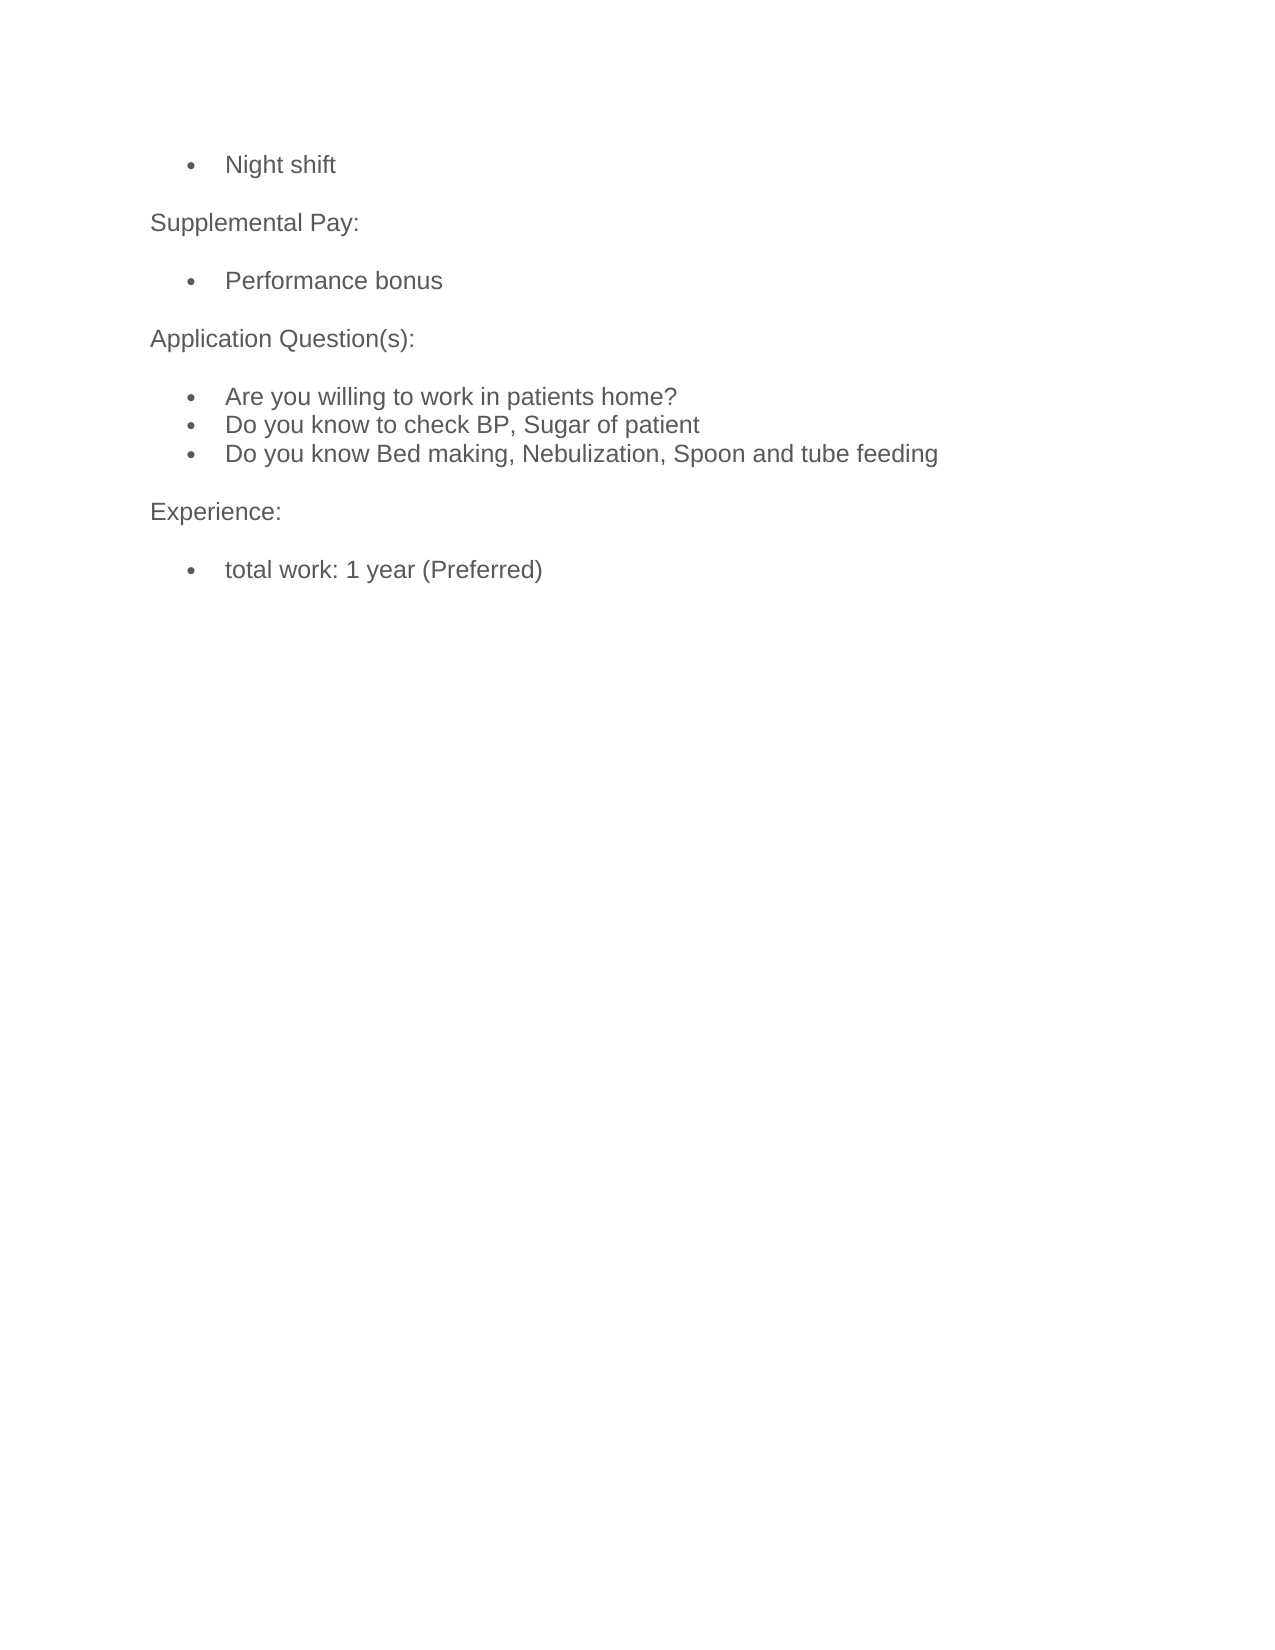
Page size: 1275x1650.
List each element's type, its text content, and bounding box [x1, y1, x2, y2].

list Are you willing to work in patients home? [187, 382, 1125, 410]
text Experience: [150, 497, 1125, 526]
list Performance bonus [187, 266, 1125, 294]
text Supplemental Pay: [150, 208, 1125, 237]
list Do you know to check BP, Sugar of patient [187, 410, 1125, 439]
list Do you know Bed making, Nebulization, Spoon and tube feeding [187, 439, 1125, 468]
list Night shift [187, 150, 1125, 179]
text Application Question(s): [150, 324, 1125, 352]
list total work: 1 year (Preferred) [187, 555, 1125, 584]
